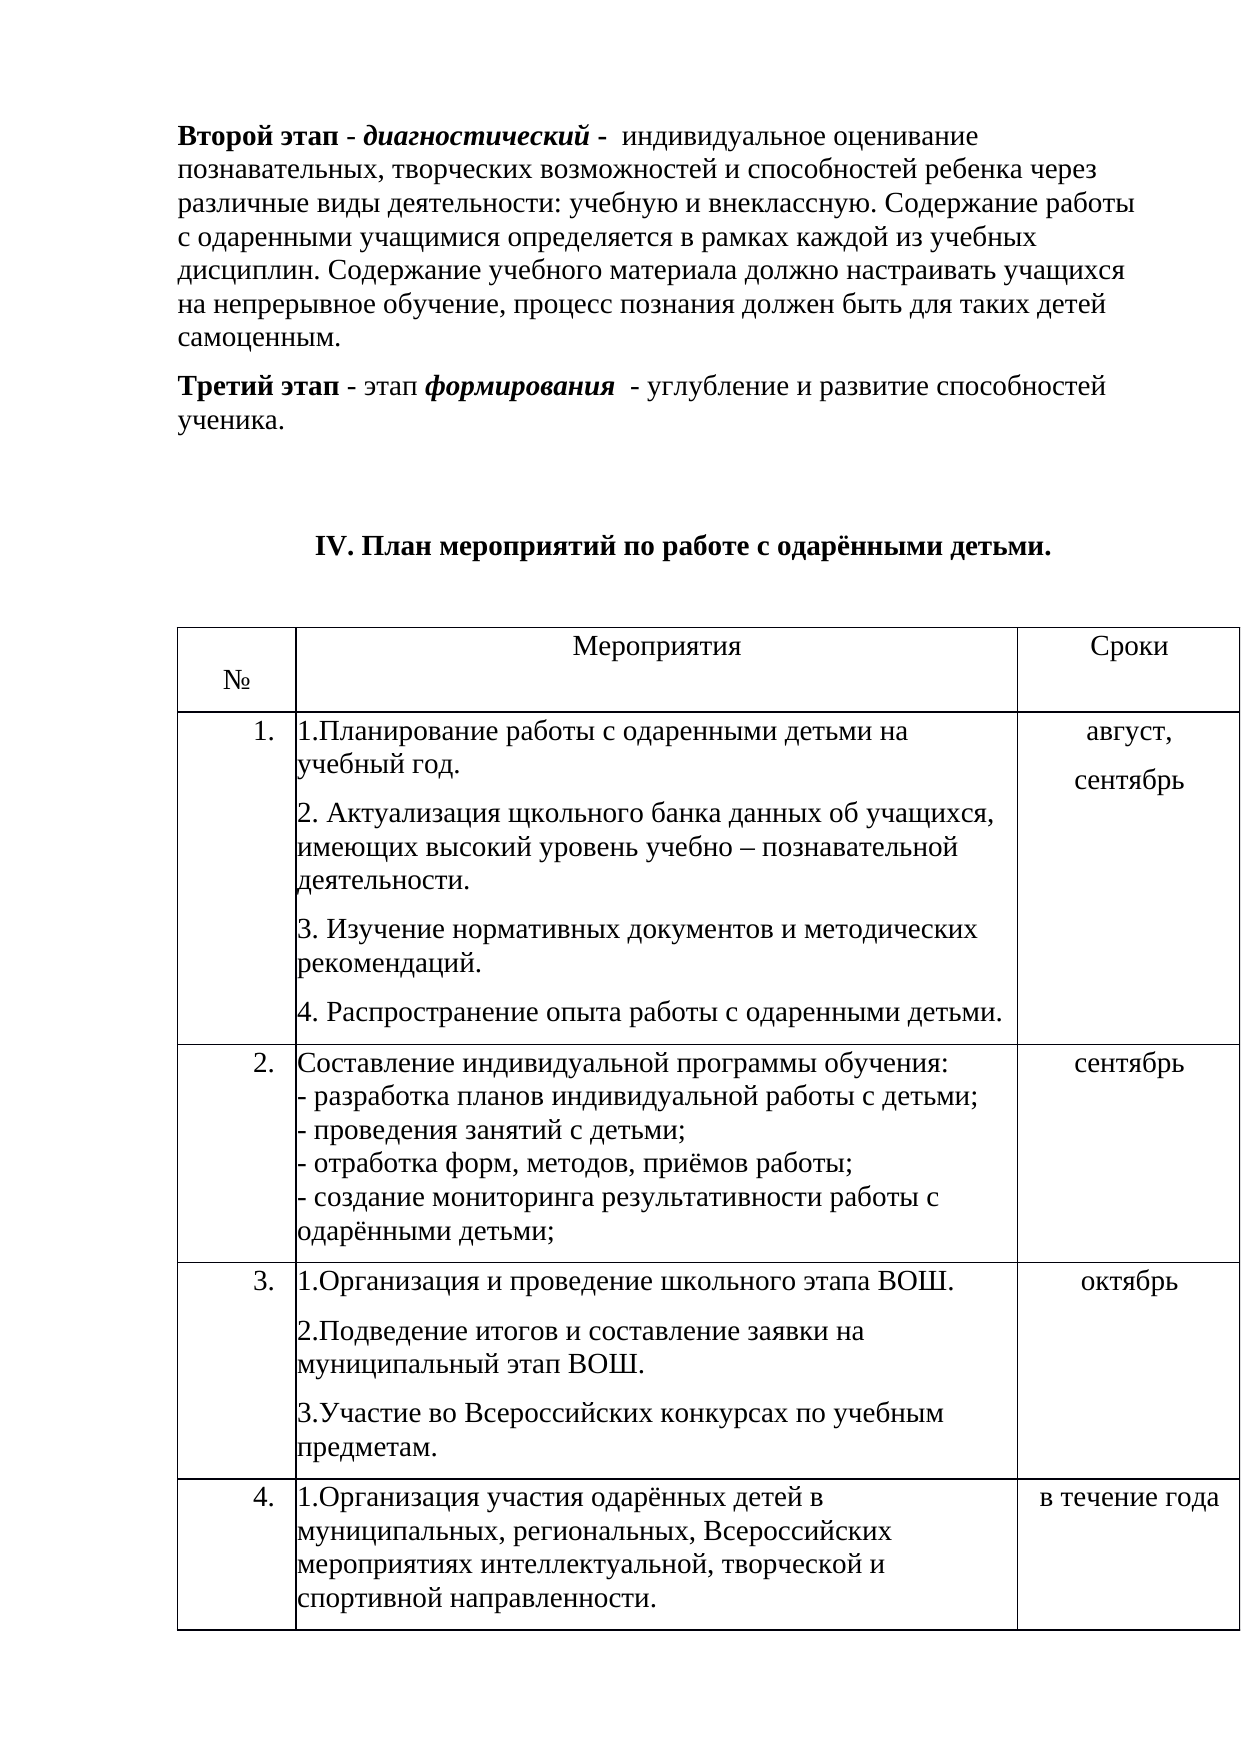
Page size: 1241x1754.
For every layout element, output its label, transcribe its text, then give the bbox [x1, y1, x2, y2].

table_cell 1.Организация и проведение школьного этапа ВОШ. 2.Подведение итогов и составление заявки на муниципальный этап ВОШ. 3.Участие во Всероссийских конкурсах по учебным предметам. [297, 1263, 1017, 1478]
table_cell октябрь [1018, 1263, 1239, 1478]
table_cell 4. [178, 1480, 295, 1629]
table_cell сентябрь [1018, 1045, 1239, 1262]
table_header Мероприятия [297, 628, 1017, 711]
table_cell 1.Организация участия одарённых детей в муниципальных, региональных, Всероссийских мероприятиях интеллектуальной, творческой и спортивной направленности. [297, 1480, 1017, 1629]
text Второй этап - диагностический - индивидуальное оценивание познавательных, творческих возможностей и способностей ребенка через различные виды деятельности: учебную и внеклассную. Содержание работы с одаренными учащимися определяется в рамках каждой из учебных дисциплин. Содержание учебного материала должно настраивать учащихся на непрерывное обучение, процесс познания должен быть для таких детей самоценным. [177, 118, 1152, 353]
table_cell в течение года [1018, 1480, 1239, 1629]
table_cell 1. [178, 713, 295, 1043]
table_cell август, сентябрь [1018, 713, 1239, 1043]
table_header Сроки [1018, 628, 1239, 711]
table_cell 2. [178, 1045, 295, 1262]
table_header № [178, 628, 295, 711]
text Третий этап - этап формирования - углубление и развитие способностей ученика. [177, 368, 1152, 436]
table_cell Составление индивидуальной программы обучения: - разработка планов индивидуальной работы с детьми; - проведения занятий с детьми; - отработка форм, методов, приёмов работы; - создание мониторинга результативности работы с одарёнными детьми; [297, 1045, 1017, 1262]
text IV. План мероприятий по работе с одарёнными детьми. [215, 528, 1152, 562]
table_cell 3. [178, 1263, 295, 1478]
table_cell 1.Планирование работы с одаренными детьми на учебный год. 2. Актуализация щкольного банка данных об учащихся, имеющих высокий уровень учебно – познавательной деятельности. 3. Изучение нормативных документов и методических рекомендаций. 4. Распространение опыта работы с одаренными детьми. [297, 713, 1017, 1043]
